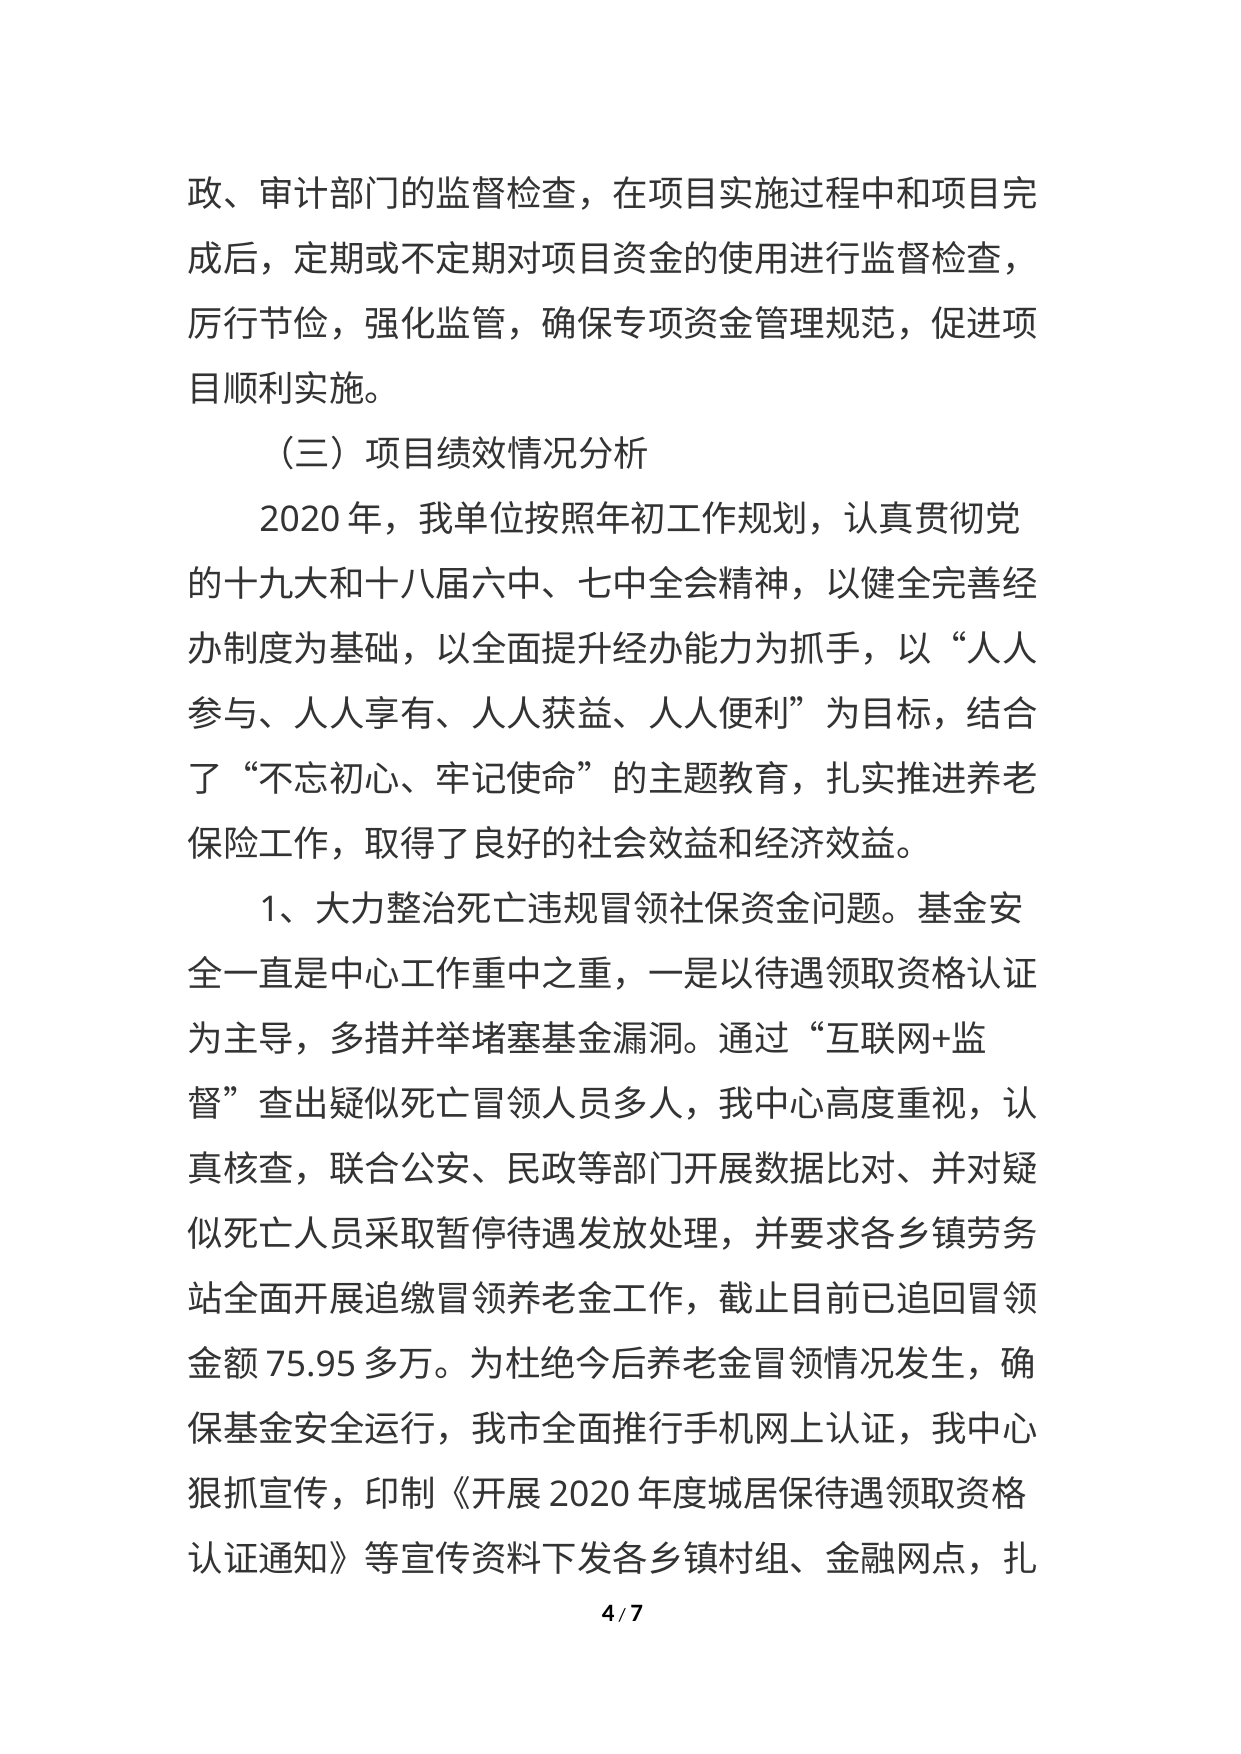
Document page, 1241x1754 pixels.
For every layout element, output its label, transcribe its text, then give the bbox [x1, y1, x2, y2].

text 2020年，我单位按照年初工作规划，认真贯彻党的十九大和十八届六中、七中全会精神，以健全完善经办制度为基础，以全面提升经办能力为抓手，以“人人参与、人人享有、人人获益、人人便利”为目标，结合了“不忘初心、牢记使命”的主题教育，扎实推进养老保险工作，取得了良好的社会效益和经济效益。 [187, 483, 1053, 873]
text （三）项目绩效情况分析 [187, 418, 1053, 483]
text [187, 873, 1053, 1588]
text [187, 158, 1053, 418]
